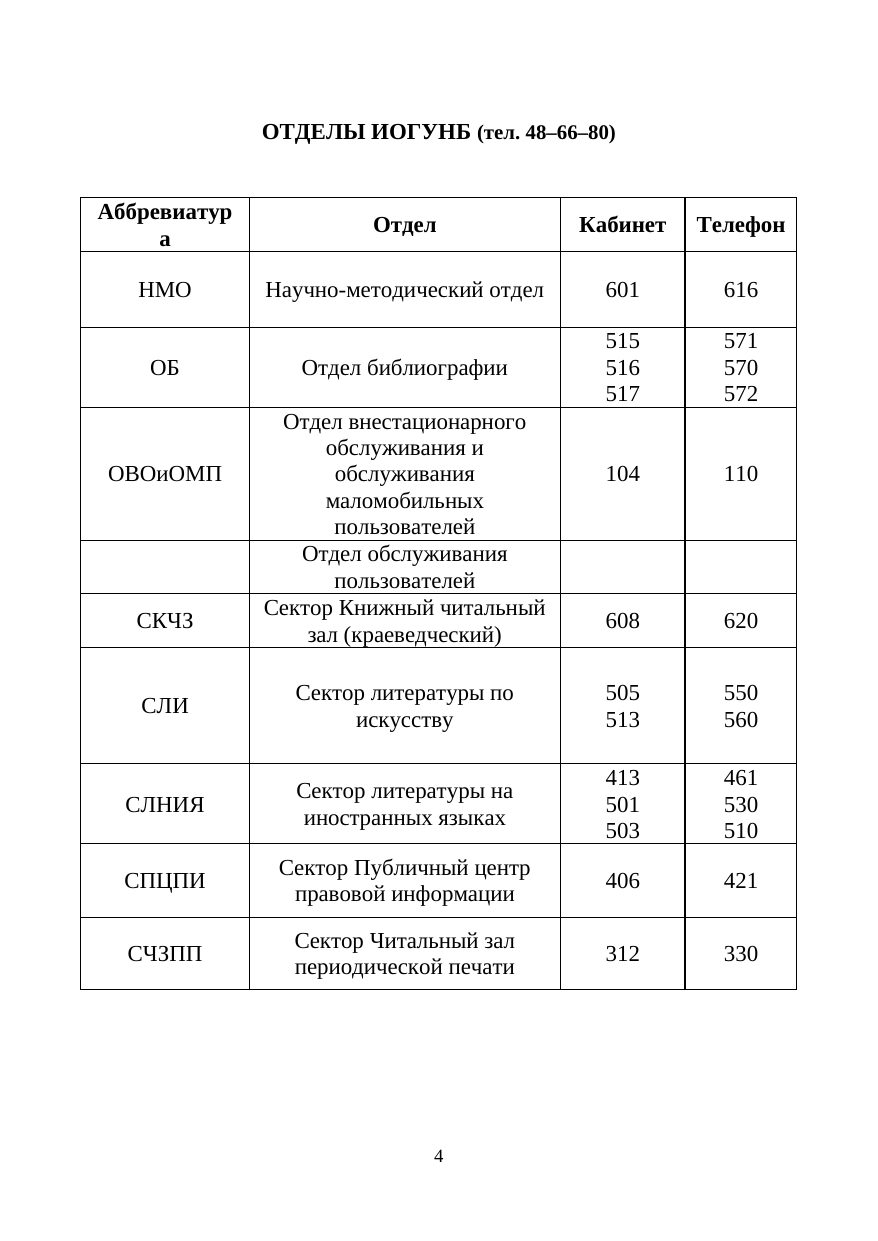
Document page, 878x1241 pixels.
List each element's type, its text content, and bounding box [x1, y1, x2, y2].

table_cell 571 570 572 [686, 328, 796, 407]
table_cell СЛИ [81, 648, 249, 763]
table_cell 616 [686, 252, 796, 327]
table_cell Отдел библиографии [250, 328, 560, 407]
table_cell 421 [686, 844, 796, 917]
table_cell 550 560 [686, 648, 796, 763]
table_cell [686, 541, 796, 593]
table_cell ОБ [81, 328, 249, 407]
table_cell [561, 541, 684, 593]
table_cell 505 513 [561, 648, 684, 763]
table_cell СКЧЗ [81, 594, 249, 647]
table_cell [81, 541, 249, 593]
table_cell НМО [81, 252, 249, 327]
table_cell 515 516 517 [561, 328, 684, 407]
table_cell 110 [686, 408, 796, 539]
table_cell Отдел обслуживания пользователей [250, 541, 560, 593]
table_cell СЧЗПП [81, 918, 249, 989]
table_cell Сектор Книжный читальный зал (краеведческий) [250, 594, 560, 647]
table_cell 620 [686, 594, 796, 647]
table_cell 601 [561, 252, 684, 327]
table_cell Отдел внестационарного обслуживания и обслуживания маломобильных пользователей [250, 408, 560, 539]
table_cell СПЦПИ [81, 844, 249, 917]
table_header Кабинет [561, 198, 684, 251]
table_cell 330 [686, 918, 796, 989]
table_cell Сектор литературы на иностранных языках [250, 764, 560, 843]
table_header Телефон [686, 198, 796, 251]
table_cell 413 501 503 [561, 764, 684, 843]
table_header Аббревиатура [81, 198, 249, 251]
table_cell 312 [561, 918, 684, 989]
table_cell 104 [561, 408, 684, 539]
table_cell Сектор Публичный центр правовой информации [250, 844, 560, 917]
table_cell 608 [561, 594, 684, 647]
table_header Отдел [250, 198, 560, 251]
table_cell 461 530 510 [686, 764, 796, 843]
table_cell СЛНИЯ [81, 764, 249, 843]
table_cell Сектор литературы по искусству [250, 648, 560, 763]
table_cell 406 [561, 844, 684, 917]
table_cell ОВОиОМП [81, 408, 249, 539]
text Отделы ИОГУНБ (тел. 48–66–80) [118, 118, 759, 144]
table_cell Научно-методический отдел [250, 252, 560, 327]
table_cell Сектор Читальный зал периодической печати [250, 918, 560, 989]
